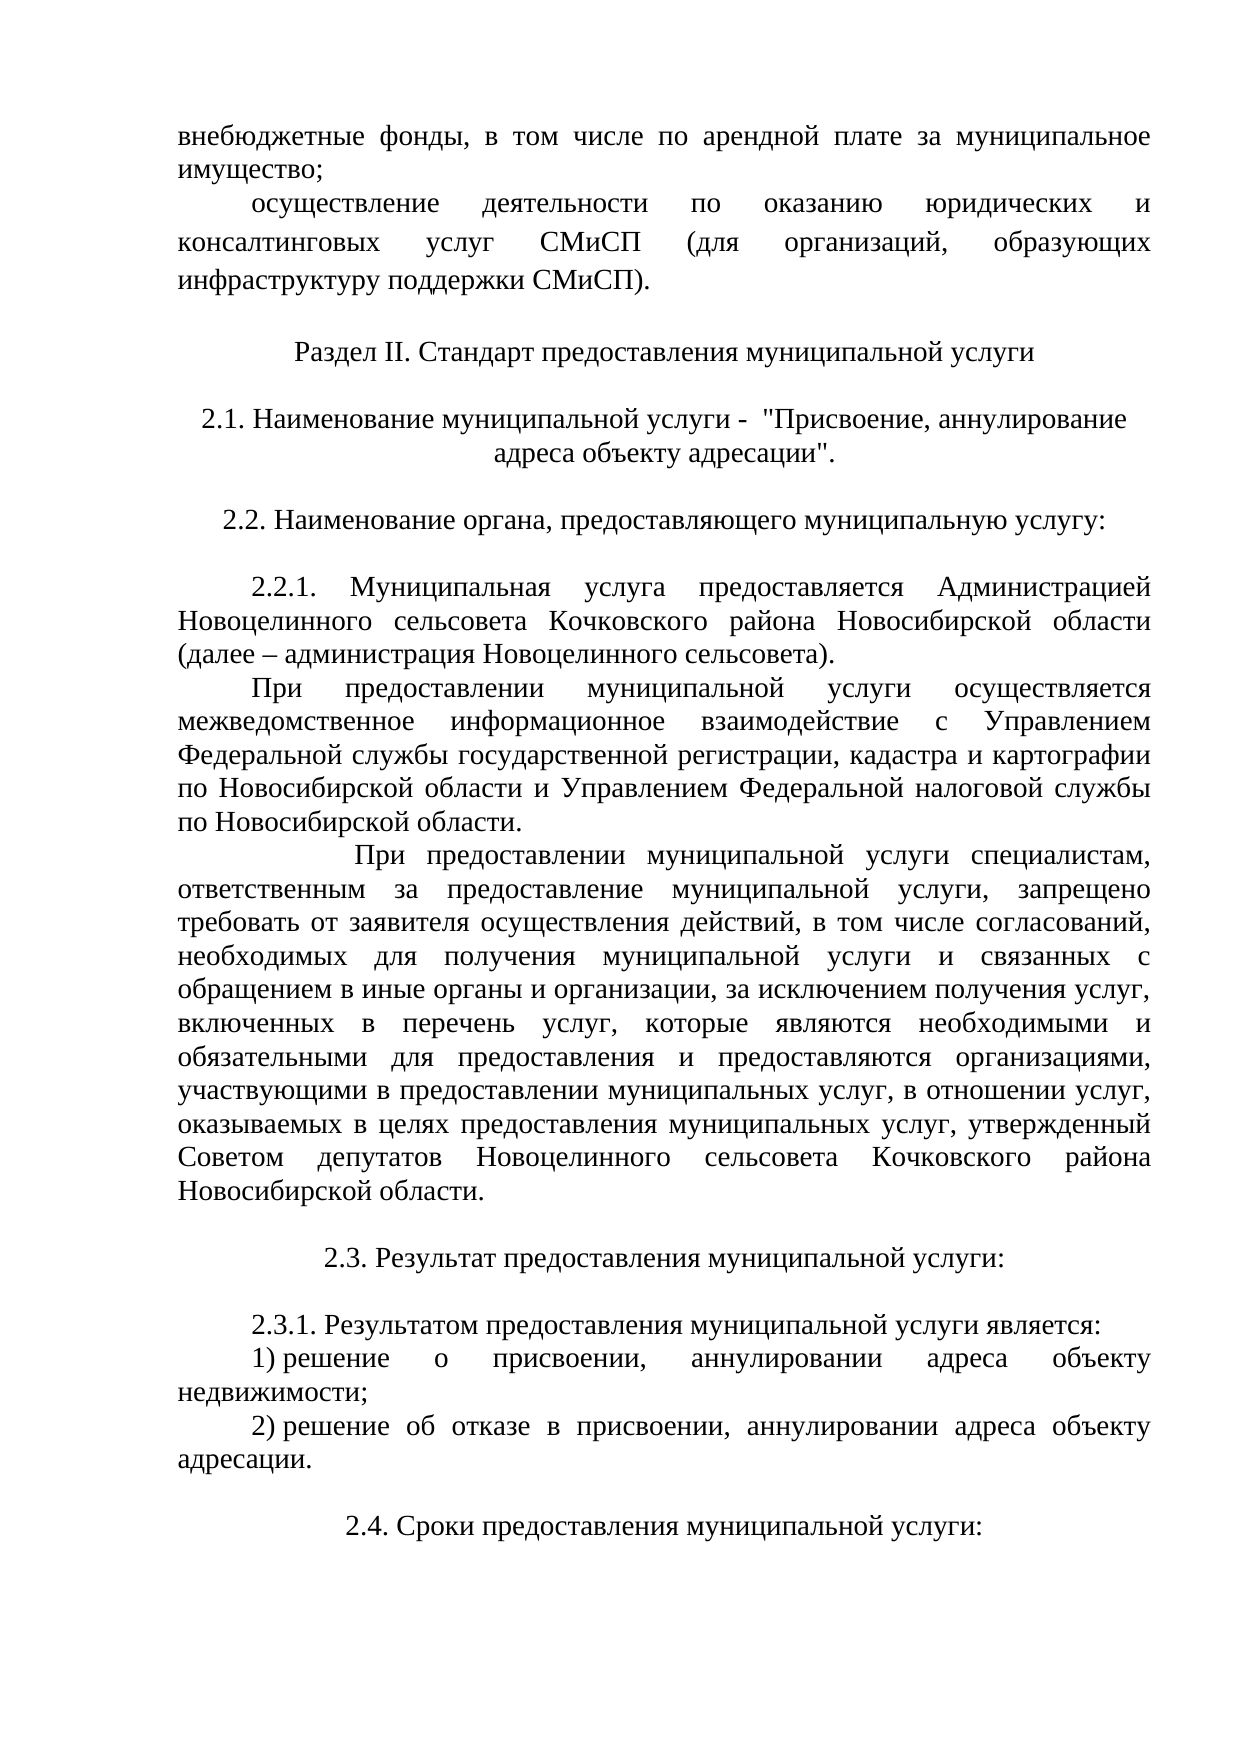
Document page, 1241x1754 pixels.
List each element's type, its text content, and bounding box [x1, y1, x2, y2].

text осуществление деятельности по оказанию юридических и консалтинговых услуг СМиСП (для организаций, образующих инфраструктуру поддержки СМиСП). [177, 185, 1152, 296]
text 2.1. Наименование муниципальной услуги - "Присвоение, аннулирование адреса объекту адресации". [177, 401, 1152, 468]
text 2.3. Результат предоставления муниципальной услуги: [177, 1240, 1152, 1273]
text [177, 118, 1152, 185]
text 2.3.1. Результатом предоставления муниципальной услуги является: [177, 1307, 1152, 1341]
text 1) решение о присвоении, аннулировании адреса объекту недвижимости; [177, 1341, 1152, 1408]
text 2.2. Наименование органа, предоставляющего муниципальную услугу: [177, 502, 1152, 536]
text 2.2.1. Муниципальная услуга предоставляется Администрацией Новоцелинного сельсовета Кочковского района Новосибирской области (далее – администрация Новоцелинного сельсовета). [177, 569, 1152, 670]
text При предоставлении муниципальной услуги осуществляется межведомственное информационное взаимодействие с Управлением Федеральной службы государственной регистрации, кадастра и картографии по Новосибирской области и Управлением Федеральной налоговой службы по Новосибирской области. [177, 670, 1152, 837]
text Раздел II. Стандарт предоставления муниципальной услуги [177, 334, 1152, 368]
text 2.4. Сроки предоставления муниципальной услуги: [177, 1508, 1152, 1542]
text 2) решение об отказе в присвоении, аннулировании адреса объекту адресации. [177, 1408, 1152, 1475]
text При предоставлении муниципальной услуги специалистам, ответственным за предоставление муниципальной услуги, запрещено требовать от заявителя осуществления действий, в том числе согласований, необходимых для получения муниципальной услуги и связанных с обращением в иные органы и организации, за исключением получения услуг, включенных в перечень услуг, которые являются необходимыми и обязательными для предоставления и предоставляются организациями, участвующими в предоставлении муниципальных услуг, в отношении услуг, оказываемых в целях предоставления муниципальных услуг, утвержденный Советом депутатов Новоцелинного сельсовета Кочковского района Новосибирской области. [177, 837, 1152, 1206]
